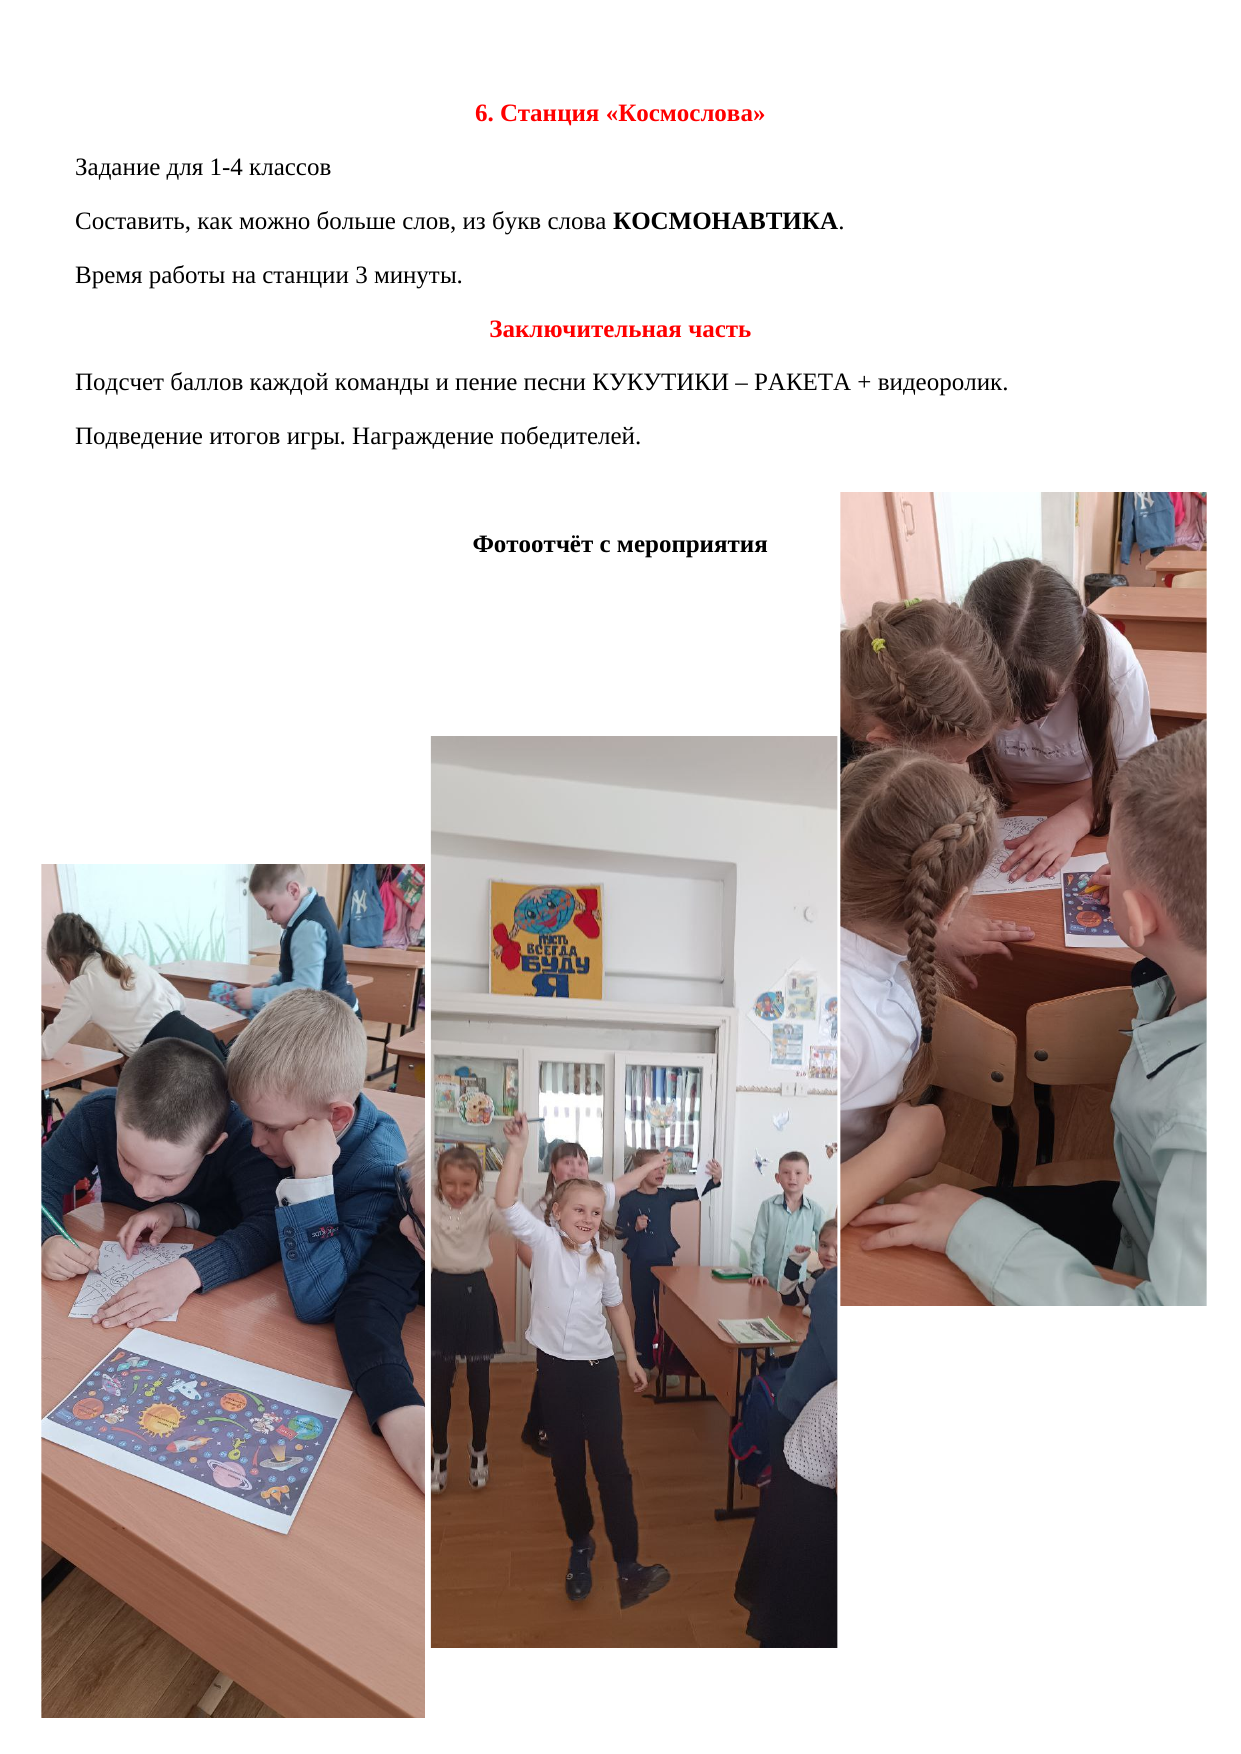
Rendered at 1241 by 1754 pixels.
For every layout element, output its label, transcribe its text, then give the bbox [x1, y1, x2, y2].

picture [41, 864, 425, 1718]
text Заключительная часть [75, 314, 1165, 342]
text Подведение итогов игры. Награждение победителей. [75, 421, 1165, 450]
text Фотоотчёт с мероприятия [75, 529, 840, 558]
text Время работы на станции 3 минуты. [75, 260, 1165, 288]
picture [840, 492, 1207, 1306]
text Подсчет баллов каждой команды и пение песни КУКУТИКИ – РАКЕТА + видеоролик. [75, 367, 1165, 396]
text 6. Станция «Космослова» [75, 98, 1165, 127]
text Задание для 1-4 классов [75, 152, 1165, 181]
text Составить, как можно больше слов, из букв слова КОСМОНАВТИКА. [75, 206, 1165, 235]
picture [430, 736, 838, 1648]
